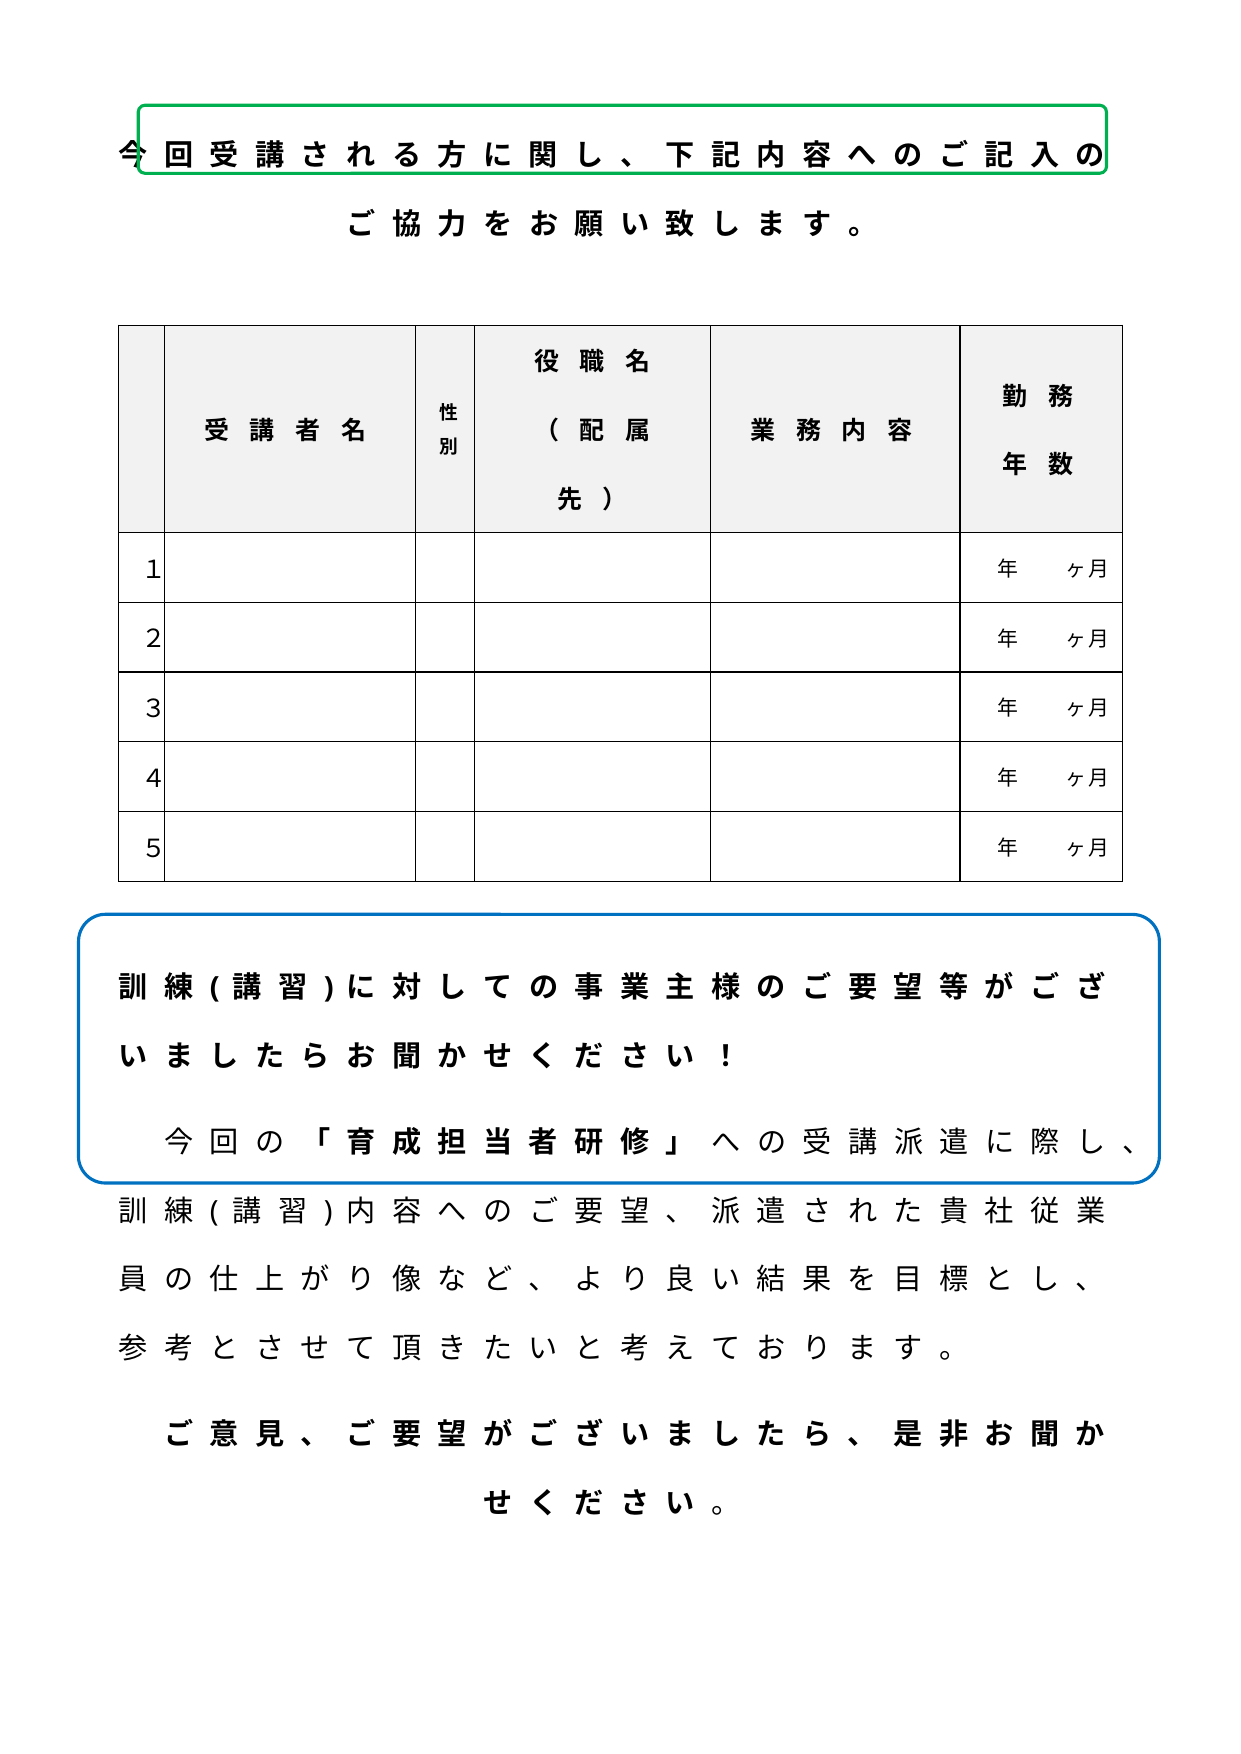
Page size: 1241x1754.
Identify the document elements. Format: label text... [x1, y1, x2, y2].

table_cell [416, 603, 474, 671]
table_cell [165, 812, 415, 881]
table_header 業務内容 [711, 326, 959, 532]
table_cell [711, 603, 959, 671]
table_cell [416, 812, 474, 881]
text 今回受講される方に関し、下記内容へのご記入のご協力をお願い致します。 [118, 118, 1122, 256]
table_cell [165, 533, 415, 602]
table_cell [165, 673, 415, 741]
table_cell [711, 533, 959, 602]
text 今回の「育成担当者研修」への受講派遣に際し、訓練(講習)内容へのご要望、派遣された貴社従業員の仕上がり像など、より良い結果を目標とし、参考とさせて頂きたいと考えております。 [118, 1185, 1122, 1380]
table_cell [475, 673, 710, 741]
table_cell 年 ヶ月 [961, 742, 1122, 811]
table_header 受講者名 [165, 326, 415, 532]
table_cell 年 ヶ月 [961, 533, 1122, 602]
table_cell [711, 673, 959, 741]
table_header 役職名（配属先） [475, 326, 710, 532]
table_header 勤務年数 [961, 326, 1122, 532]
table_cell 年 ヶ月 [961, 603, 1122, 671]
table_cell [475, 533, 710, 602]
table_cell ５ [119, 812, 164, 881]
table_cell [416, 673, 474, 741]
table_cell [165, 603, 415, 671]
table_cell [475, 812, 710, 881]
table_header 性別 [416, 326, 474, 532]
table_cell 年 ヶ月 [961, 812, 1122, 881]
table_cell [416, 742, 474, 811]
table_cell [416, 533, 474, 602]
table_cell [475, 603, 710, 671]
table_cell [475, 742, 710, 811]
table_cell ４ [119, 742, 164, 811]
table_cell [711, 812, 959, 881]
table_cell [165, 742, 415, 811]
table_cell 年 ヶ月 [961, 673, 1122, 741]
table_cell １ [119, 533, 164, 602]
table_cell ２ [119, 603, 164, 671]
table_cell [711, 742, 959, 811]
table_cell ３ [119, 673, 164, 741]
text ご意見、ご要望がございましたら、是非お聞かせください。 [118, 1397, 1122, 1535]
table_header [119, 326, 164, 532]
text 今回の「育成担当者研修」への受講派遣に際し、訓練(講習)内容へのご要望、派遣された貴社従業員の仕上がり像など、より良い結果を目標とし、参考とさせて頂きたいと考えております。 [118, 1105, 1122, 1181]
text 訓練(講習)に対しての事業主様のご要望等がございましたらお聞かせください！ [118, 951, 1122, 1088]
